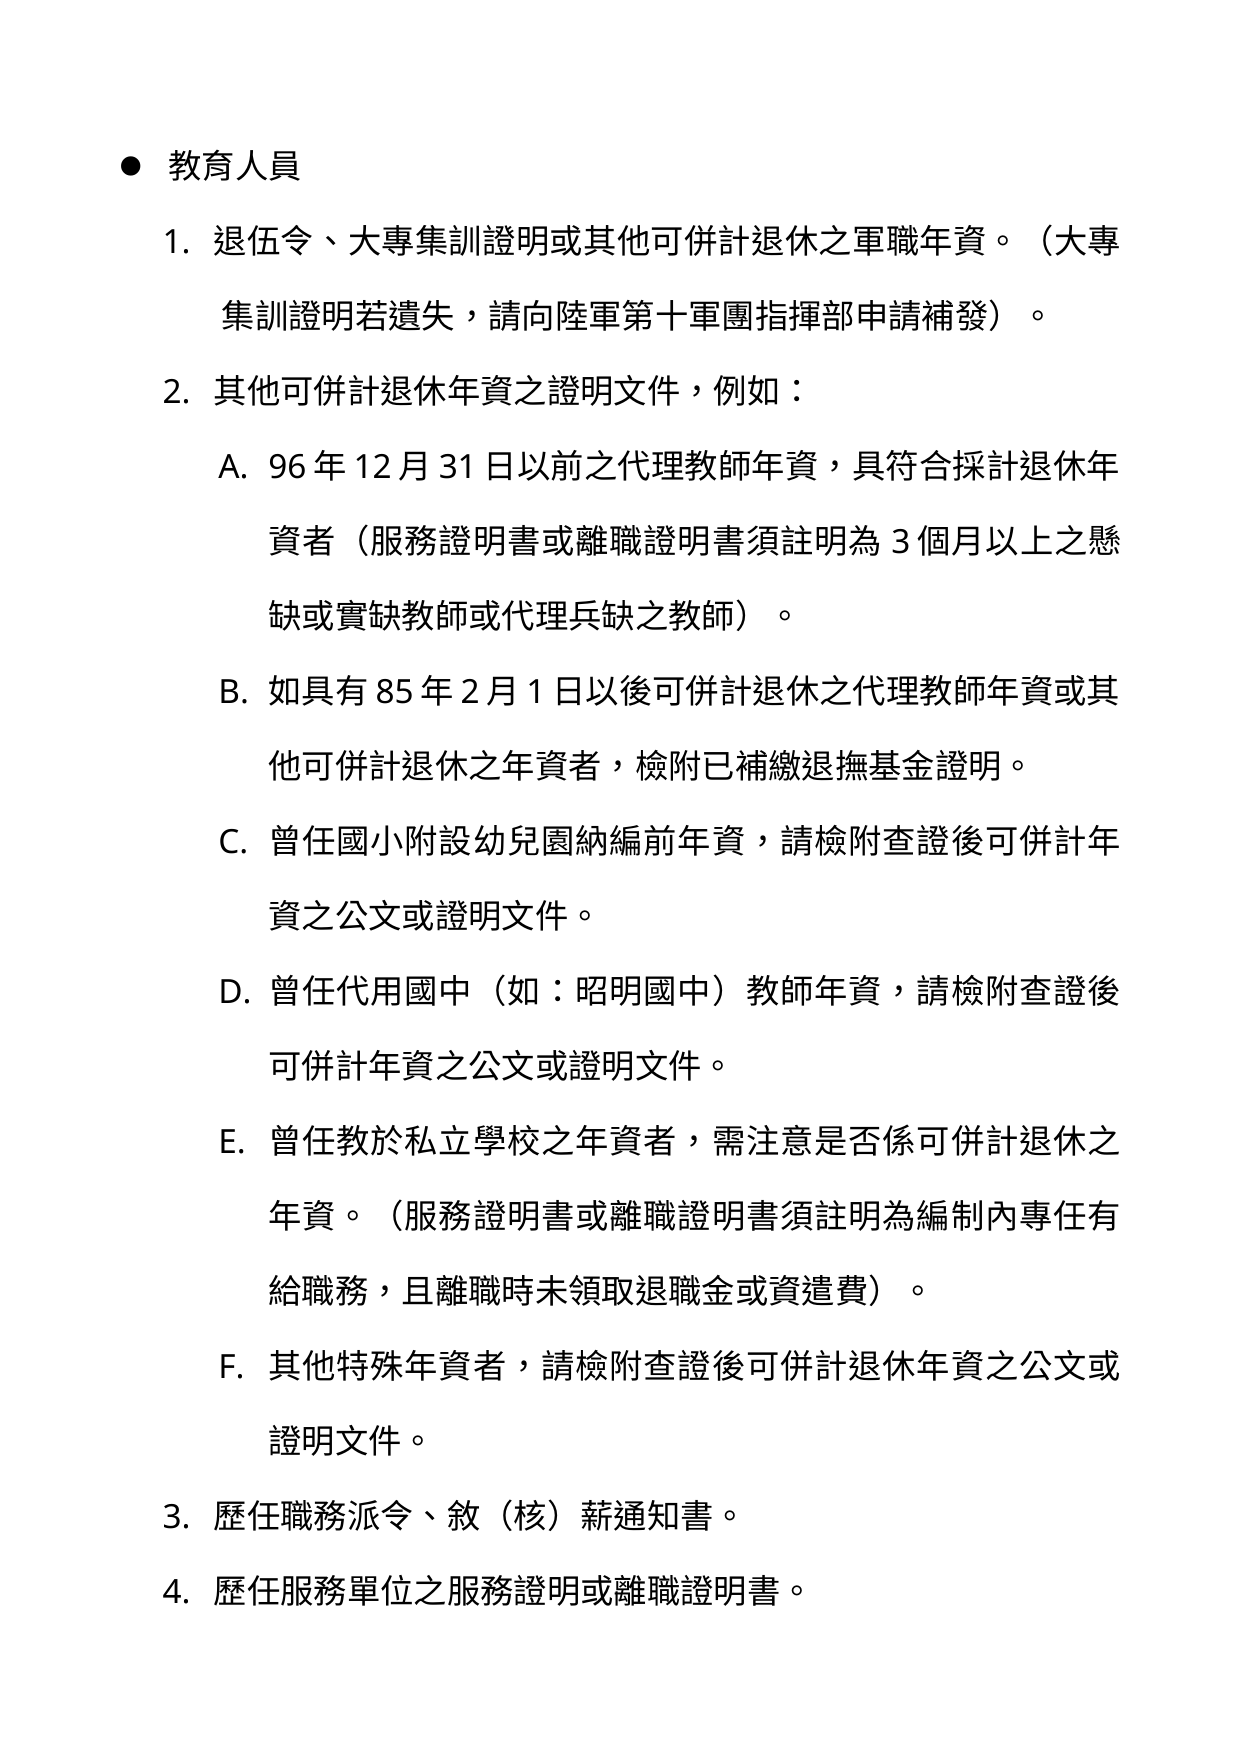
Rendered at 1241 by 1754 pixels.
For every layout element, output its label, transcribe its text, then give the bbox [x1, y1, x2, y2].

list 其他特殊年資者，請檢附查證後可併計退休年資之公文或證明文件。 [218, 1327, 1122, 1477]
list 歷任服務單位之服務證明或離職證明書。 [162, 1552, 1122, 1627]
list 如具有85年2月1日以後可併計退休之代理教師年資或其他可併計退休之年資者，檢附已補繳退撫基金證明。 [218, 652, 1122, 802]
list 曾任代用國中（如：昭明國中）教師年資，請檢附查證後可併計年資之公文或證明文件。 [218, 952, 1122, 1102]
list 曾任教於私立學校之年資者，需注意是否係可併計退休之年資。（服務證明書或離職證明書須註明為編制內專任有給職務，且離職時未領取退職金或資遣費）。 [218, 1102, 1122, 1327]
list 曾任國小附設幼兒園納編前年資，請檢附查證後可併計年資之公文或證明文件。 [218, 802, 1122, 952]
list 教育人員 [118, 127, 1122, 202]
list 其他可併計退休年資之證明文件，例如： [162, 352, 1122, 427]
list 歷任職務派令、敘（核）薪通知書。 [162, 1477, 1122, 1552]
list 退伍令、大專集訓證明或其他可併計退休之軍職年資。（大專集訓證明若遺失，請向陸軍第十軍團指揮部申請補發）。 [162, 202, 1122, 352]
list 96年12月31日以前之代理教師年資，具符合採計退休年資者（服務證明書或離職證明書須註明為3個月以上之懸缺或實缺教師或代理兵缺之教師）。 [218, 427, 1122, 652]
